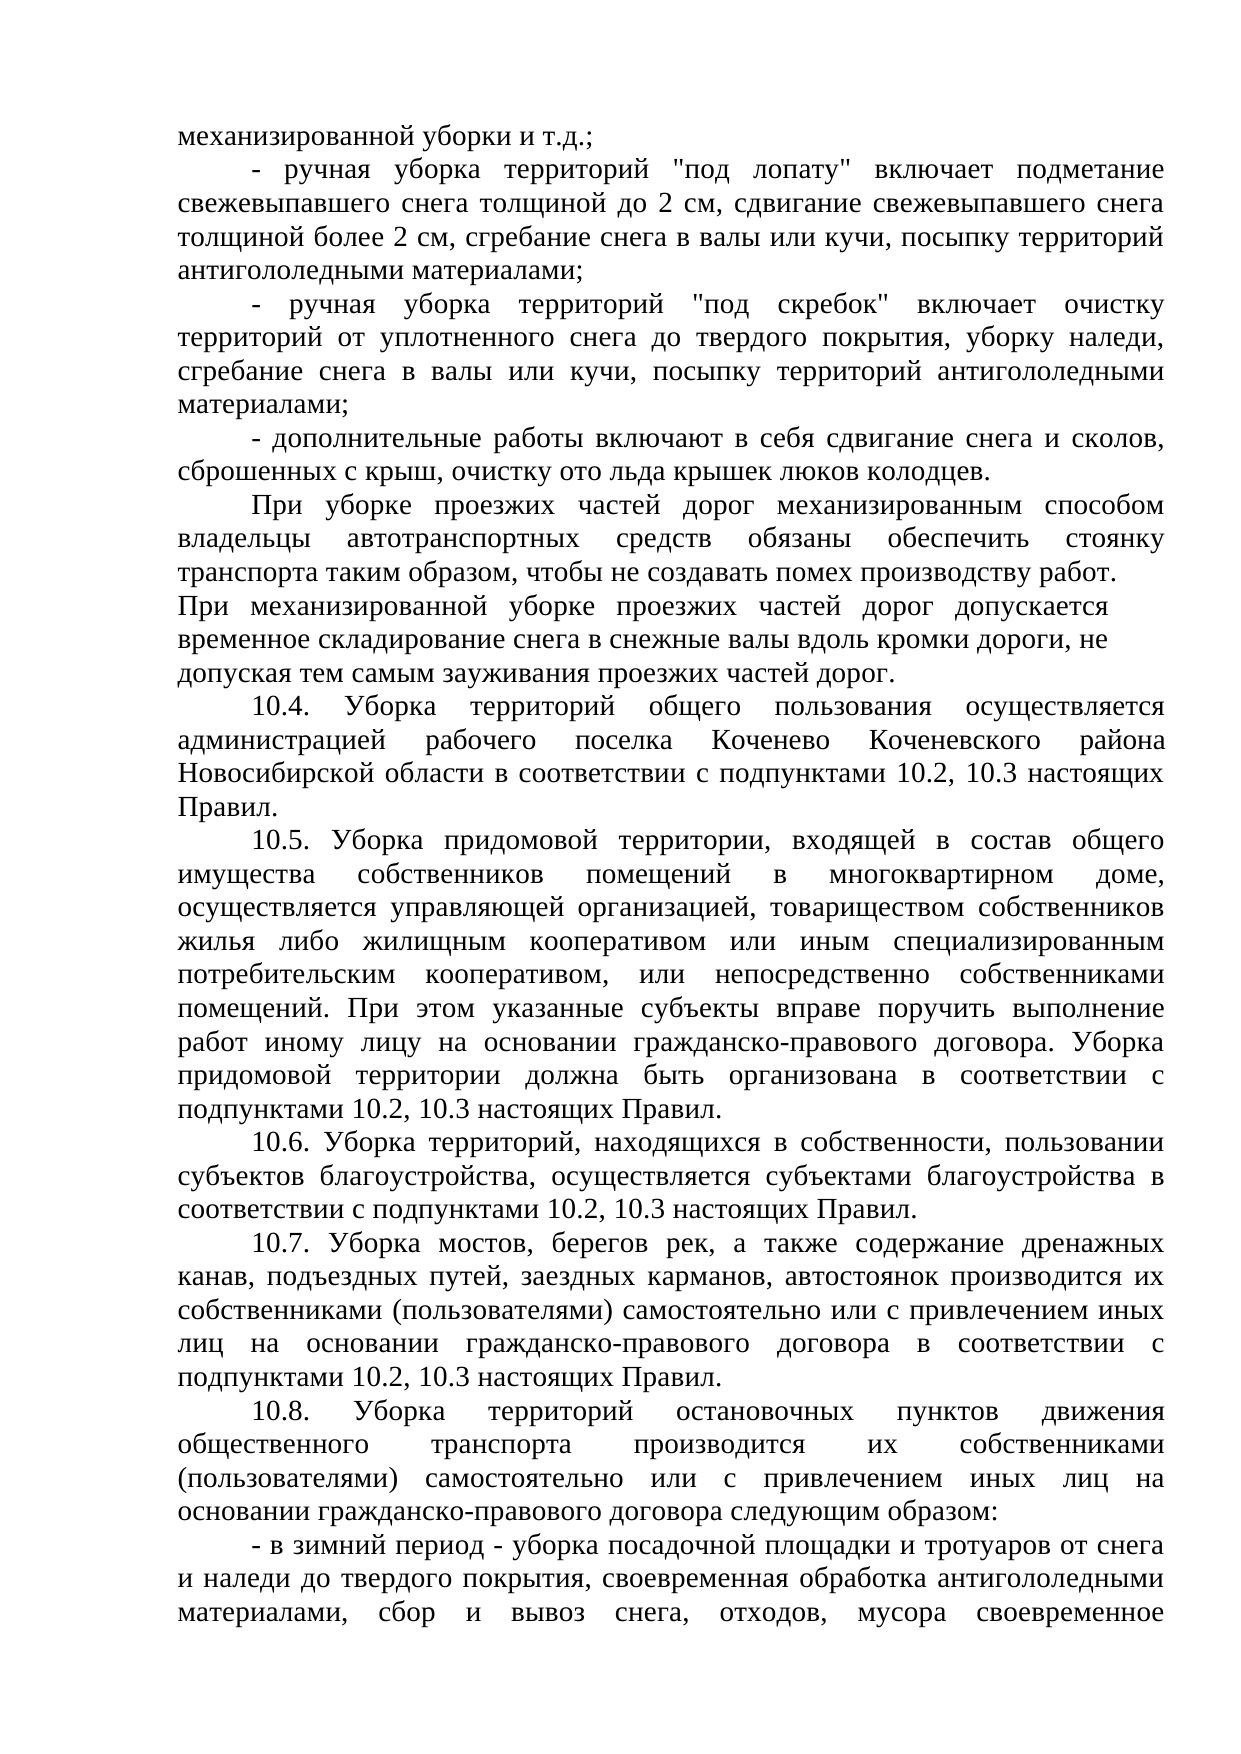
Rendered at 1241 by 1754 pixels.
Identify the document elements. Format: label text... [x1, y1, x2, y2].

text 10.4. Уборка территорий общего пользования осуществляется администрацией рабочего поселка Коченево Коченевского района Новосибирской области в соответствии с подпунктами 10.2, 10.3 настоящих Правил. [177, 688, 1166, 822]
text 10.6. Уборка территорий, находящихся в собственности, пользовании субъектов благоустройства, осуществляется субъектами благоустройства в соответствии с подпунктами 10.2, 10.3 настоящих Правил. [177, 1124, 1166, 1225]
text 10.5. Уборка придомовой территории, входящей в состав общего имущества собственников помещений в многоквартирном доме, осуществляется управляющей организацией, товариществом собственников жилья либо жилищным кооперативом или иным специализированным потребительским кооперативом, или непосредственно собственниками помещений. При этом указанные субъекты вправе поручить выполнение работ иному лицу на основании гражданско-правового договора. Уборка придомовой территории должна быть организована в соответствии с подпунктами 10.2, 10.3 настоящих Правил. [177, 822, 1166, 1124]
text При уборке проезжих частей дорог механизированным способом владельцы автотранспортных средств обязаны обеспечить стоянку транспорта таким образом, чтобы не создавать помех производству работ. [177, 487, 1166, 588]
text - ручная уборка территорий "под скребок" включает очистку территорий от уплотненного снега до твердого покрытия, уборку наледи, сгребание снега в валы или кучи, посыпку территорий антигололедными материалами; [177, 286, 1166, 420]
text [177, 1527, 1166, 1627]
text 10.8. Уборка территорий остановочных пунктов движения общественного транспорта производится их собственниками (пользователями) самостоятельно или с привлечением иных лиц на основании гражданско-правового договора следующим образом: [177, 1393, 1166, 1527]
text 10.7. Уборка мостов, берегов рек, а также содержание дренажных канав, подъездных путей, заездных карманов, автостоянок производится их собственниками (пользователями) самостоятельно или с привлечением иных лиц на основании гражданско-правового договора в соответствии с подпунктами 10.2, 10.3 настоящих Правил. [177, 1225, 1166, 1393]
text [177, 118, 1166, 152]
text При механизированной уборке проезжих частей дорог допускается временное складирование снега в снежные валы вдоль кромки дороги, не допуская тем самым зауживания проезжих частей дорог. [177, 588, 1110, 688]
text - дополнительные работы включают в себя сдвигание снега и сколов, сброшенных с крыш, очистку ото льда крышек люков колодцев. [177, 420, 1166, 487]
text - ручная уборка территорий "под лопату" включает подметание свежевыпавшего снега толщиной до 2 см, сдвигание свежевыпавшего снега толщиной более 2 см, сгребание снега в валы или кучи, посыпку территорий антигололедными материалами; [177, 152, 1166, 286]
